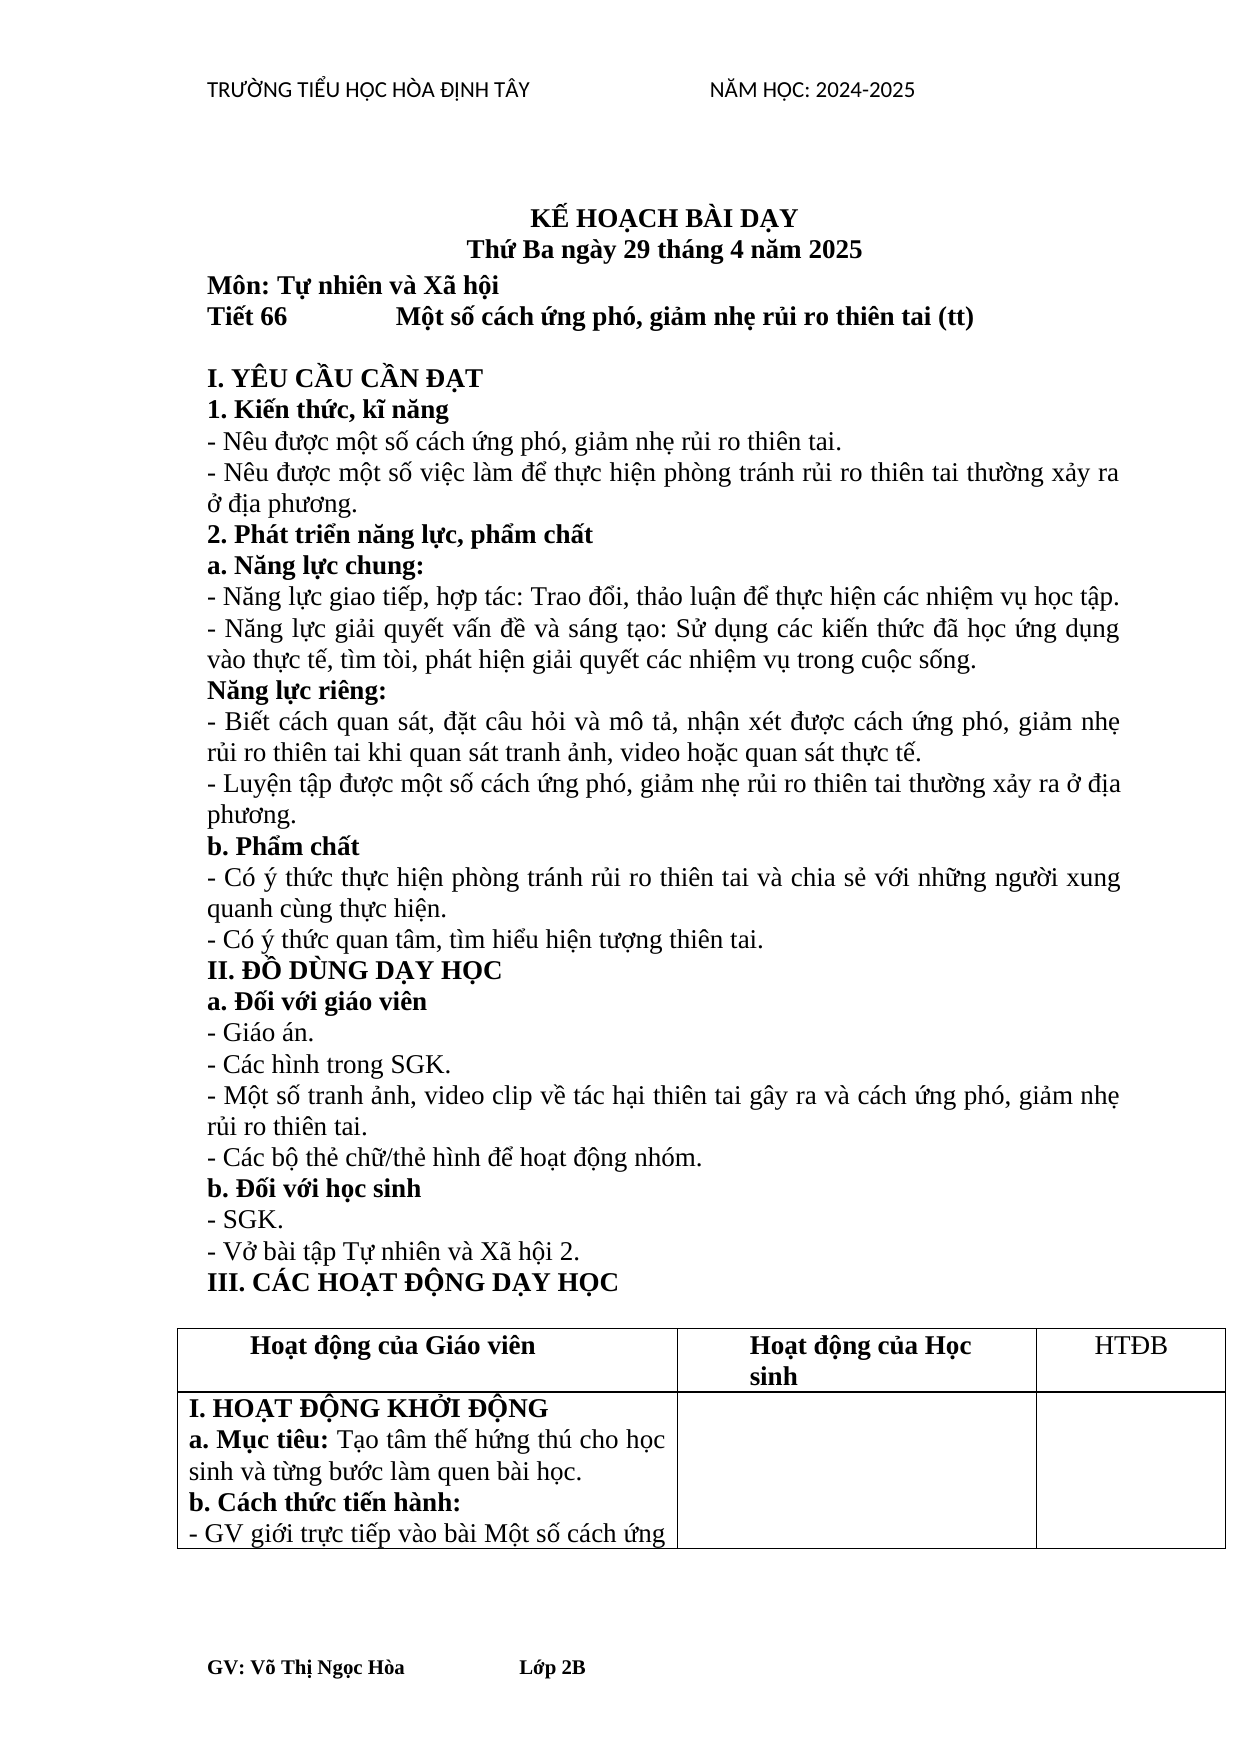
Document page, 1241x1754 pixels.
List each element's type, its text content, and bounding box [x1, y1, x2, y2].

subtitle KẾ HOẠCH BÀI DẠY [207, 202, 1122, 233]
text - Các bộ thẻ chữ/thẻ hình để hoạt động nhóm. [207, 1141, 1122, 1172]
text III. CÁC HOẠT ĐỘNG DẠY HỌC [207, 1266, 1122, 1297]
text a. Đối với giáo viên [207, 985, 1122, 1017]
text Thứ Ba ngày 29 tháng 4 năm 2025 [207, 233, 1122, 264]
text - Năng lực giải quyết vấn đề và sáng tạo: Sử dụng các kiến thức đã học ứng dụng vào thực tế, tìm tòi, phát hiện giải quyết các nhiệm vụ trong cuộc sống. [207, 612, 1122, 674]
text 2. Phát triển năng lực, phẩm chất [207, 518, 1122, 549]
text - Một số tranh ảnh, video clip về tác hại thiên tai gây ra và cách ứng phó, giảm nhẹ rủi ro thiên tai. [207, 1079, 1122, 1141]
text Năng lực riêng: [207, 674, 1122, 705]
text - Có ý thức thực hiện phòng tránh rủi ro thiên tai và chia sẻ với những người xung quanh cùng thực hiện. [207, 861, 1122, 923]
text II. ĐỒ DÙNG DẠY HỌC [207, 954, 1122, 985]
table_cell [678, 1393, 1036, 1548]
table_header HTĐB [1037, 1329, 1225, 1391]
text - Luyện tập được một số cách ứng phó, giảm nhẹ rủi ro thiên tai thường xảy ra ở địa phương. [207, 767, 1122, 830]
text Tiết 66 Một số cách ứng phó, giảm nhẹ rủi ro thiên tai (tt) [207, 300, 1122, 331]
text Môn: Tự nhiên và Xã hội [207, 269, 1122, 300]
text a. Năng lực chung: [207, 549, 1122, 581]
text - Có ý thức quan tâm, tìm hiểu hiện tượng thiên tai. [207, 923, 1122, 954]
text - SGK. [207, 1203, 1122, 1234]
table_header Hoạt động của Giáo viên [178, 1329, 677, 1391]
text b. Đối với học sinh [207, 1172, 1122, 1203]
text - Nêu được một số cách ứng phó, giảm nhẹ rủi ro thiên tai. [207, 425, 1122, 456]
text - Năng lực giao tiếp, hợp tác: Trao đổi, thảo luận để thực hiện các nhiệm vụ học tập. [207, 581, 1122, 612]
text - Giáo án. [207, 1017, 1122, 1048]
text - Biết cách quan sát, đặt câu hỏi và mô tả, nhận xét được cách ứng phó, giảm nhẹ rủi ro thiên tai khi quan sát tranh ảnh, video hoặc quan sát thực tế. [207, 705, 1122, 767]
text 1. Kiến thức, kĩ năng [207, 394, 1122, 425]
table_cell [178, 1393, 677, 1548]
text b. Phẩm chất [207, 830, 1122, 861]
table_cell [1037, 1393, 1225, 1548]
text - Nêu được một số việc làm để thực hiện phòng tránh rủi ro thiên tai thường xảy ra ở địa phương. [207, 456, 1122, 518]
text - Các hình trong SGK. [207, 1048, 1122, 1079]
text I. YÊU CẦU CẦN ĐẠT [207, 362, 1122, 394]
table_header Hoạt động của Học sinh [678, 1329, 1036, 1391]
text - Vở bài tập Tự nhiên và Xã hội 2. [207, 1234, 1122, 1266]
